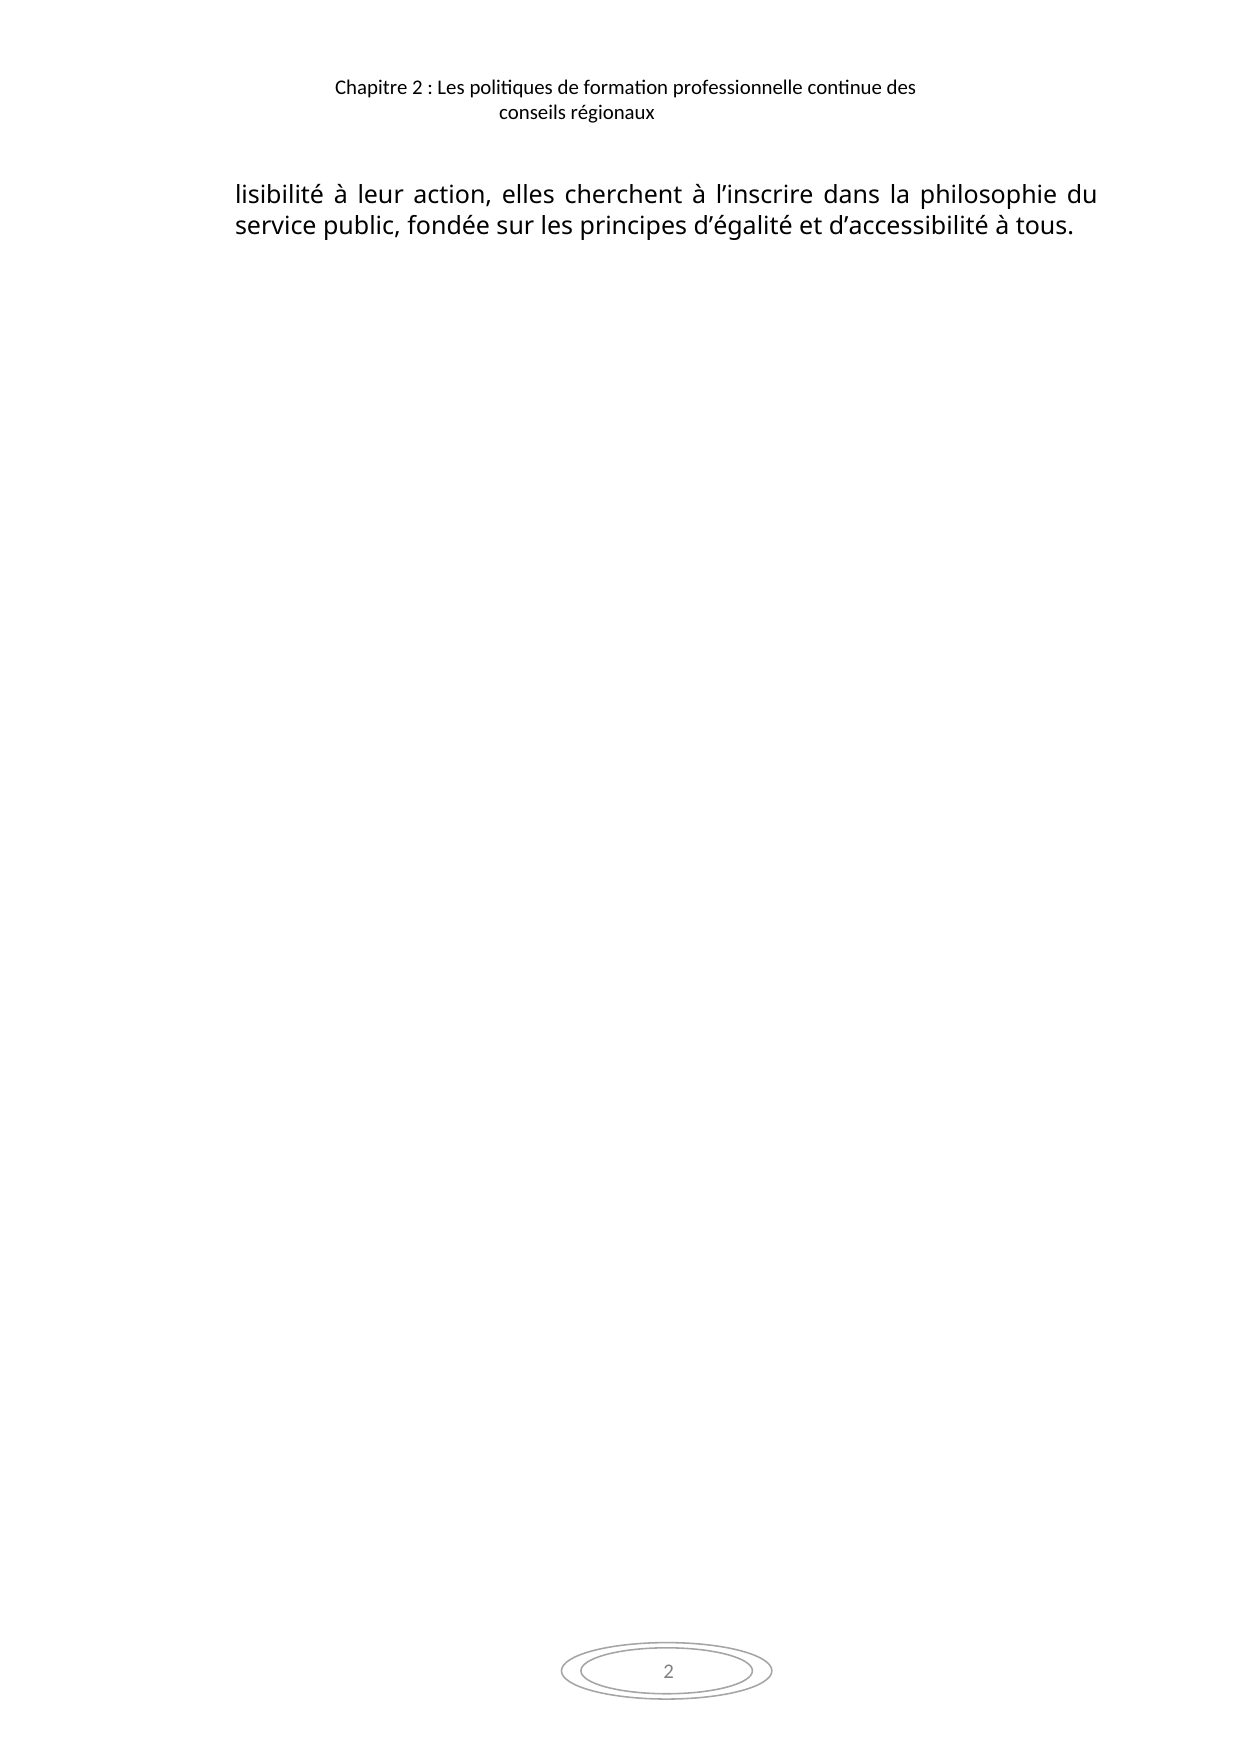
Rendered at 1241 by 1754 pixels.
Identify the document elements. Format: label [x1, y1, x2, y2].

text [235, 177, 1098, 242]
